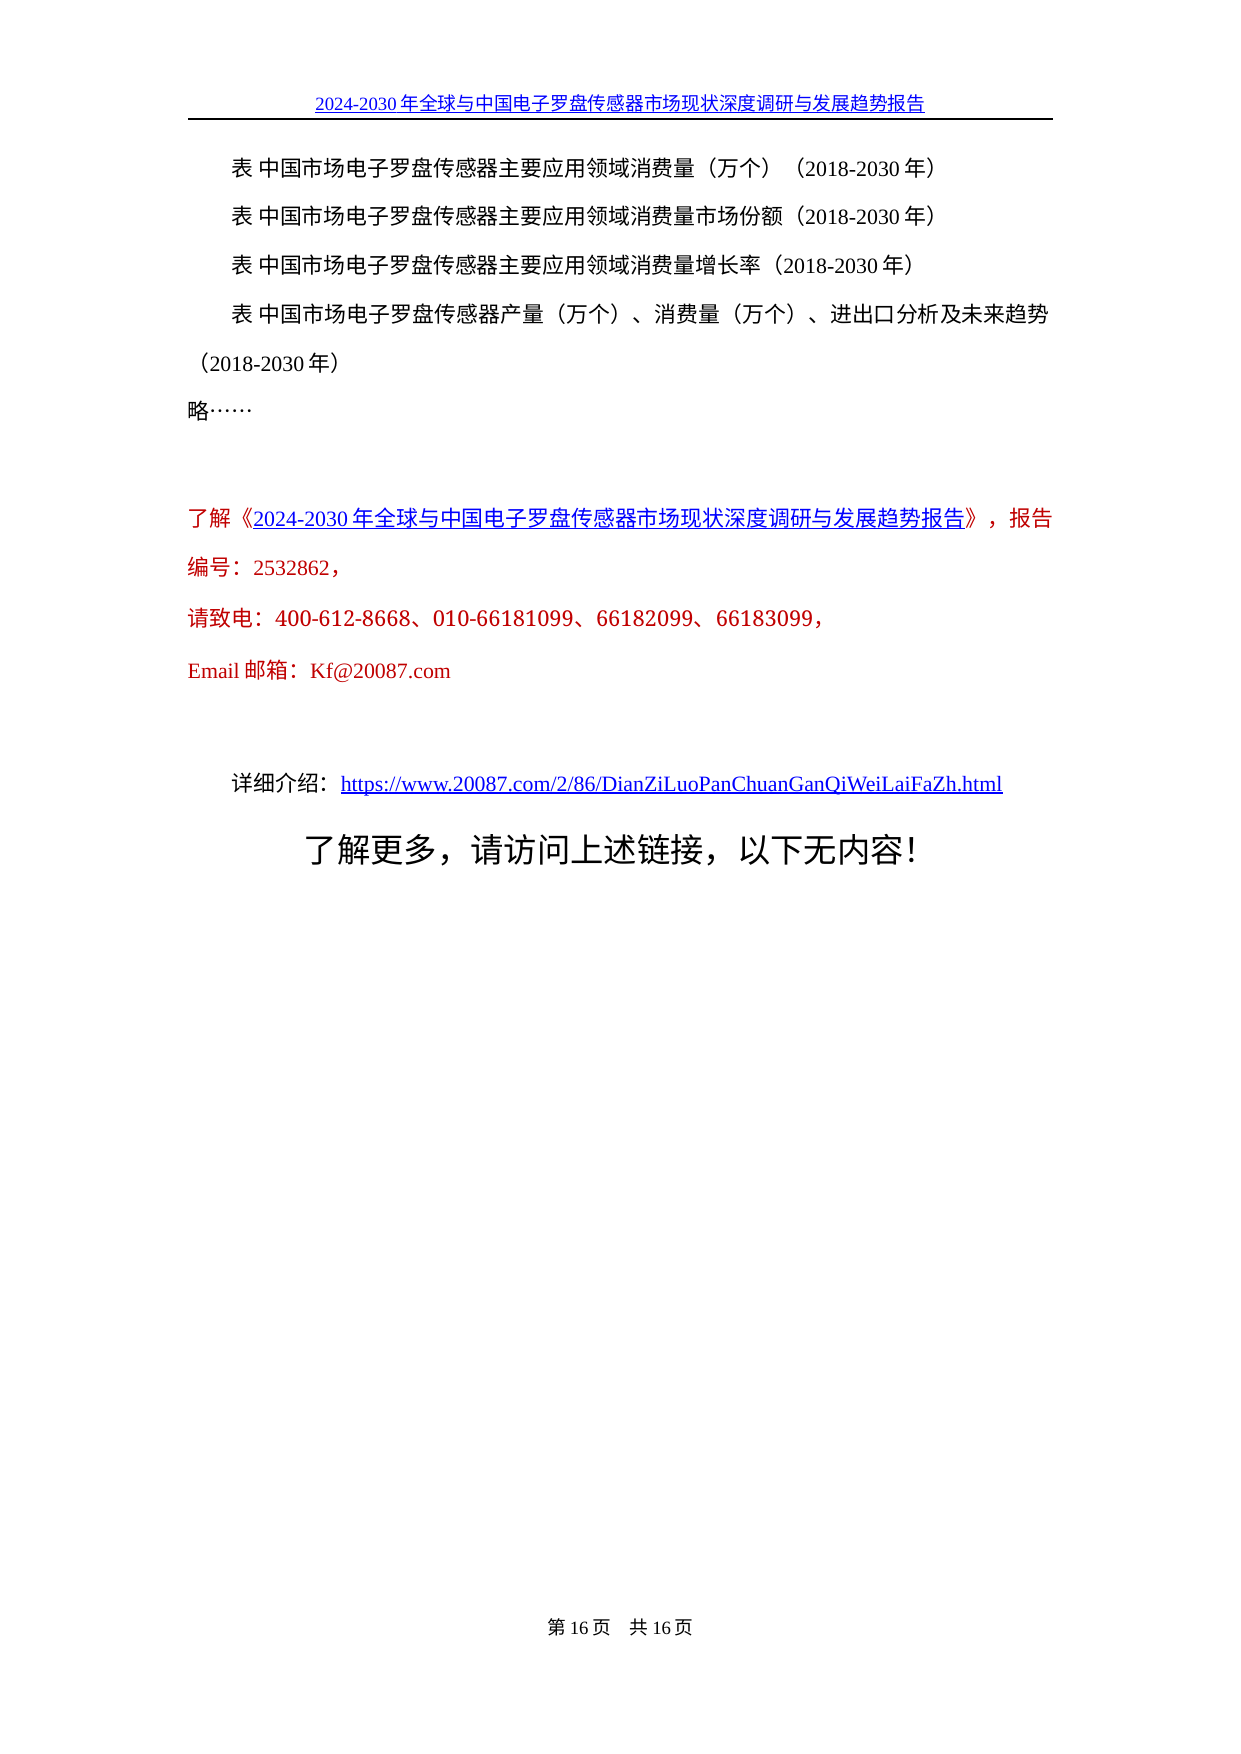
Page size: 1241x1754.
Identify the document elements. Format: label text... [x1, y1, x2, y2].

text 详细介绍：https://www.20087.com/2/86/DianZiLuoPanChuanGanQiWeiLaiFaZh.html [187, 765, 1053, 798]
text 了解《2024-2030年全球与中国电子罗盘传感器市场现状深度调研与发展趋势报告》，报告编号：2532862， [187, 500, 1053, 582]
text Email邮箱：Kf@20087.com [187, 652, 1053, 685]
title 了解更多，请访问上述链接，以下无内容！ [187, 815, 1053, 880]
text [187, 150, 1053, 426]
text 请致电：400-612-8668、010-66181099、66182099、66183099， [187, 601, 1053, 633]
